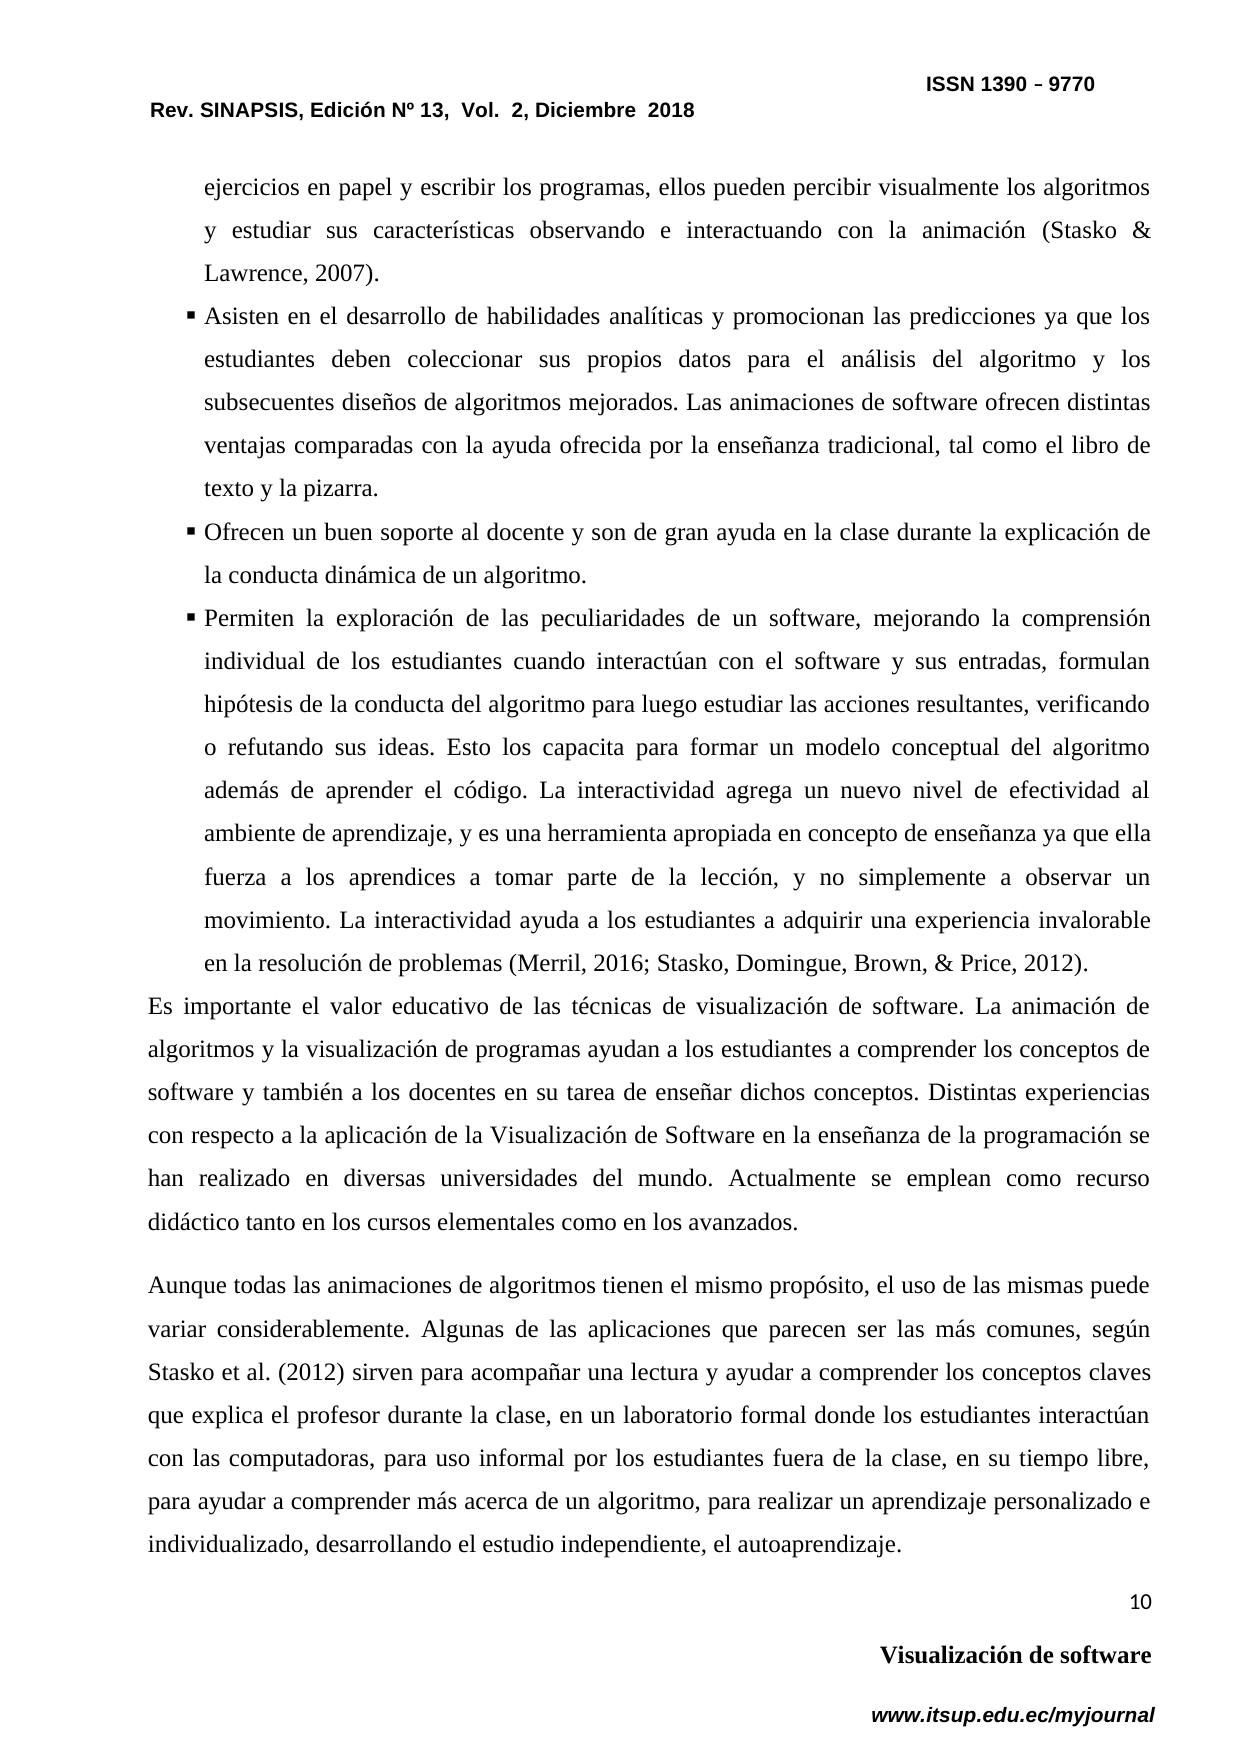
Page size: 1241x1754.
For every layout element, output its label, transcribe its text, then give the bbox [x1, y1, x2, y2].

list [185, 172, 1152, 287]
list Ofrecen un buen soporte al docente y son de gran ayuda en la clase durante la explicación de la conducta dinámica de un algoritmo. [185, 517, 1152, 588]
text Es importante el valor educativo de las técnicas de visualización de software. La animación de algoritmos y la visualización de programas ayudan a los estudiantes a comprender los conceptos de software y también a los docentes en su tarea de enseñar dichos conceptos. Distintas experiencias con respecto a la aplicación de la Visualización de Software en la enseñanza de la programación se han realizado en diversas universidades del mundo. Actualmente se emplean como recurso didáctico tanto en los cursos elementales como en los avanzados. [148, 991, 1152, 1235]
list Permiten la exploración de las peculiaridades de un software, mejorando la comprensión individual de los estudiantes cuando interactúan con el software y sus entradas, formulan hipótesis de la conducta del algoritmo para luego estudiar las acciones resultantes, verificando o refutando sus ideas. Esto los capacita para formar un modelo conceptual del algoritmo además de aprender el código. La interactividad agrega un nuevo nivel de efectividad al ambiente de aprendizaje, y es una herramienta apropiada en concepto de enseñanza ya que ella fuerza a los aprendices a tomar parte de la lección, y no simplemente a observar un movimiento. La interactividad ayuda a los estudiantes a adquirir una experiencia invalorable en la resolución de problemas (Merril, 2016; Stasko, Domingue, Brown, & Price, 2012). [185, 603, 1152, 977]
text Aunque todas las animaciones de algoritmos tienen el mismo propósito, el uso de las mismas puede variar considerablemente. Algunas de las aplicaciones que parecen ser las más comunes, según Stasko et al. (2012) sirven para acompañar una lectura y ayudar a comprender los conceptos claves que explica el profesor durante la clase, en un laboratorio formal donde los estudiantes interactúan con las computadoras, para uso informal por los estudiantes fuera de la clase, en su tiempo libre, para ayudar a comprender más acerca de un algoritmo, para realizar un aprendizaje personalizado e individualizado, desarrollando el estudio independiente, el autoaprendizaje. [148, 1271, 1152, 1558]
list Asisten en el desarrollo de habilidades analíticas y promocionan las predicciones ya que los estudiantes deben coleccionar sus propios datos para el análisis del algoritmo y los subsecuentes diseños de algoritmos mejorados. Las animaciones de software ofrecen distintas ventajas comparadas con la ayuda ofrecida por la enseñanza tradicional, tal como el libro de texto y la pizarra. [185, 301, 1152, 502]
